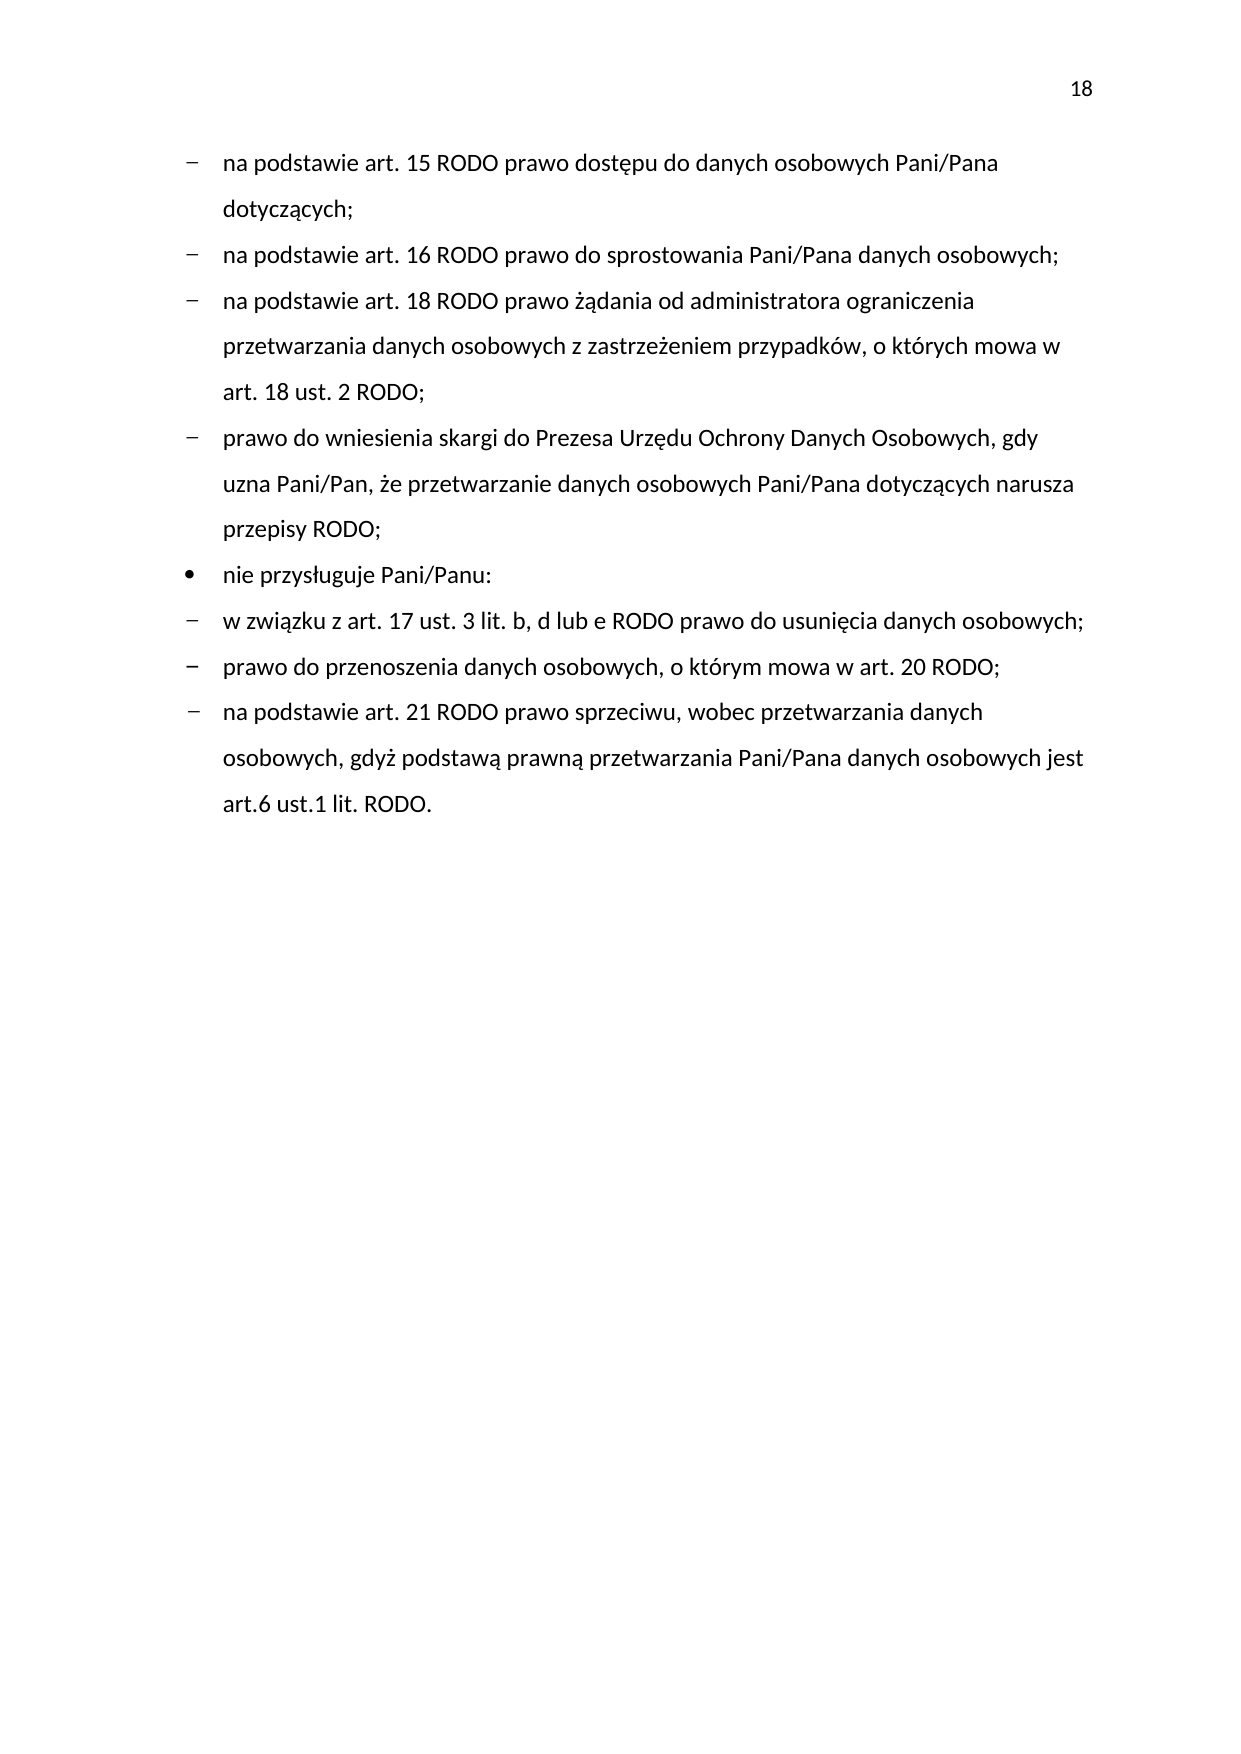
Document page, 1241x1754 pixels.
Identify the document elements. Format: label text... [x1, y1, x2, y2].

list nie przysługuje Pani/Panu: [185, 559, 1093, 590]
list prawo do przenoszenia danych osobowych, o którym mowa w art. 20 RODO; [185, 651, 1093, 681]
list na podstawie art. 16 RODO prawo do sprostowania Pani/Pana danych osobowych; [185, 239, 1093, 269]
list w związku z art. 17 ust. 3 lit. b, d lub e RODO prawo do usunięcia danych osobowych; [185, 605, 1093, 635]
list na podstawie art. 18 RODO prawo żądania od administratora ograniczenia przetwarzania danych osobowych z zastrzeżeniem przypadków, o których mowa w art. 18 ust. 2 RODO; [185, 285, 1093, 407]
list na podstawie art. 21 RODO prawo sprzeciwu, wobec przetwarzania danych osobowych, gdyż podstawą prawną przetwarzania Pani/Pana danych osobowych jest art.6 ust.1 lit. RODO. [185, 696, 1093, 818]
list prawo do wniesienia skargi do Prezesa Urzędu Ochrony Danych Osobowych, gdy uzna Pani/Pan, że przetwarzanie danych osobowych Pani/Pana dotyczących narusza przepisy RODO; [185, 422, 1093, 544]
list na podstawie art. 15 RODO prawo dostępu do danych osobowych Pani/Pana dotyczących; [185, 148, 1093, 224]
